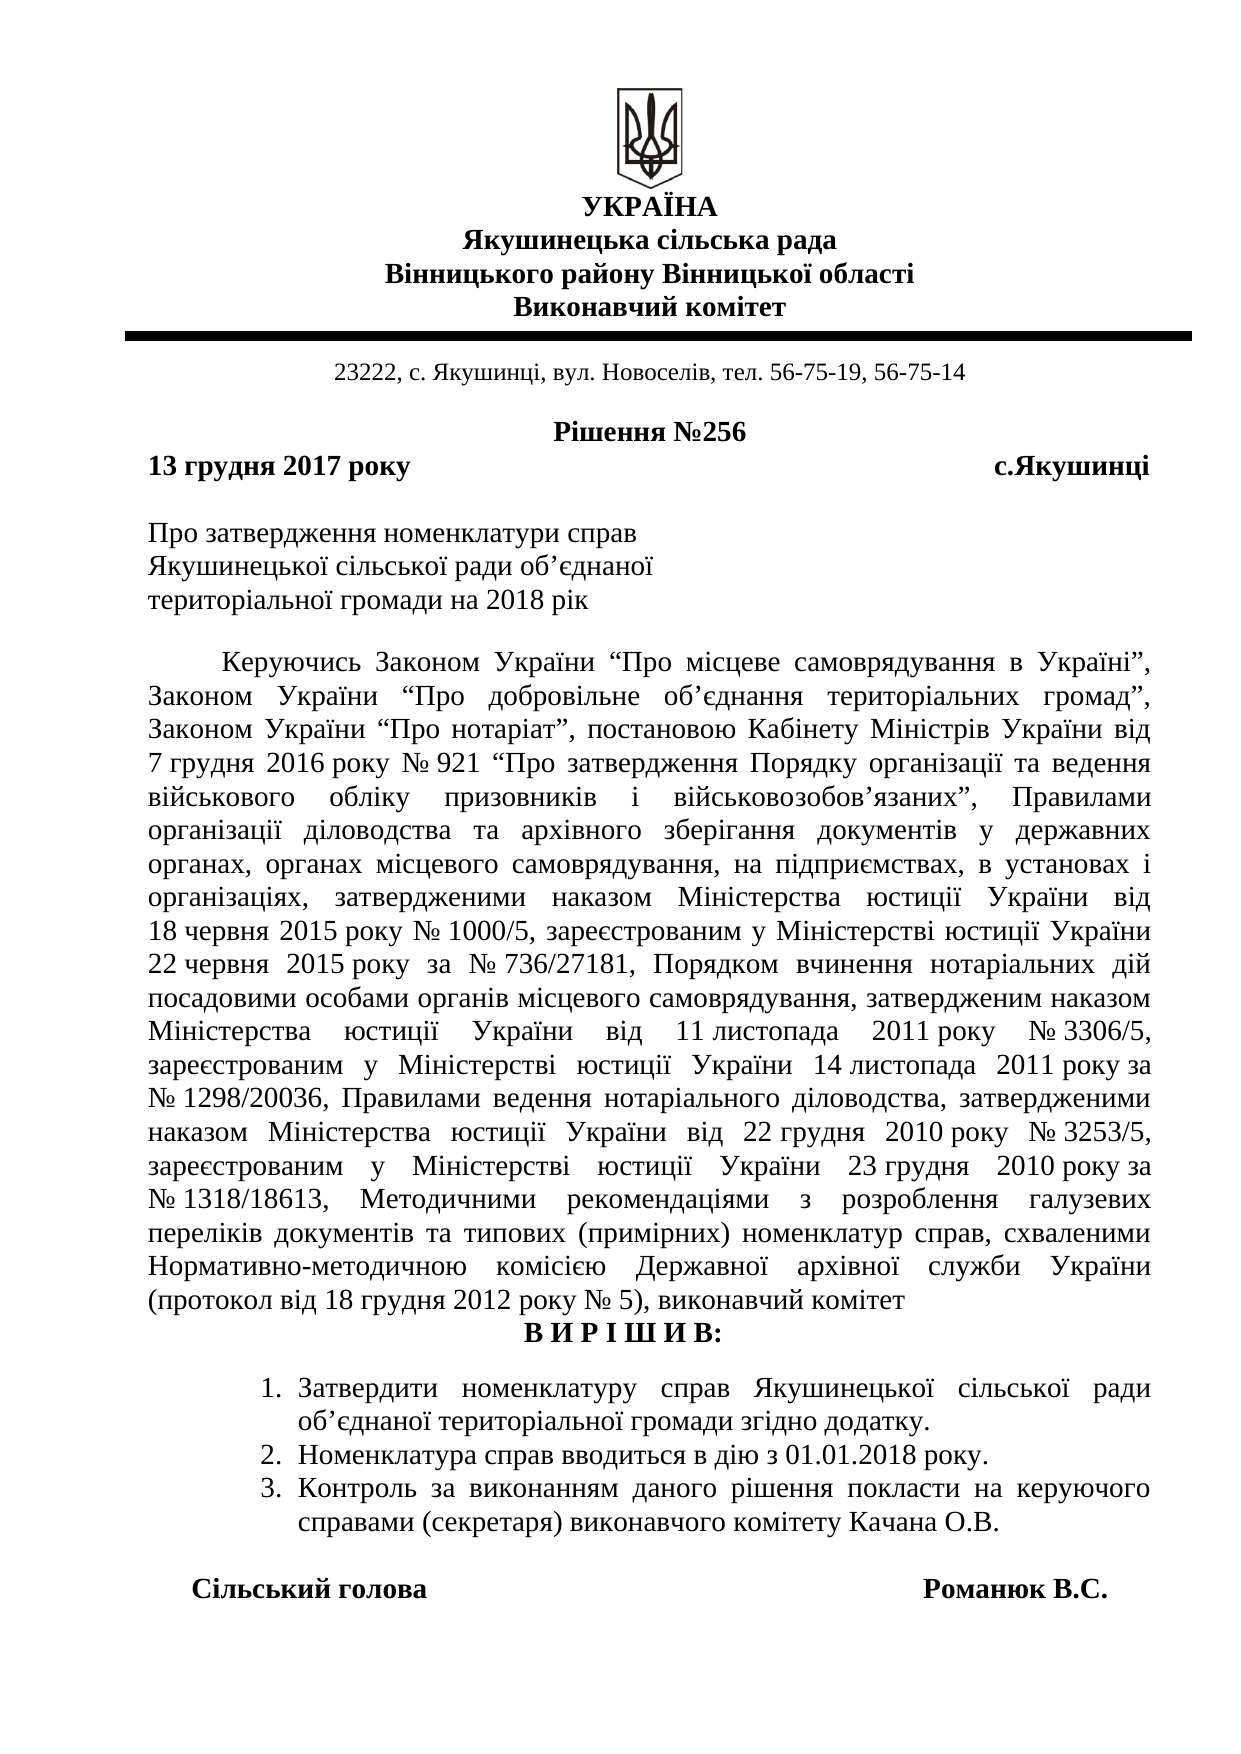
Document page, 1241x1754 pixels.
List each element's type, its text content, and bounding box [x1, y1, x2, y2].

list Номенклатура справ вводиться в дію з 01.01.2018 року. [260, 1437, 1152, 1470]
list Контроль за виконанням даного рішення покласти на керуючого справами (секретаря) виконавчого комітету Качана О.В. [260, 1470, 1152, 1537]
text територіальної громади на 2018 рік [148, 582, 1152, 615]
text Якушинецька сільська рада [148, 222, 1152, 256]
text 13 грудня 2017 року с.Якушинці [148, 448, 1152, 481]
text Сільський голова Романюк В.С. [148, 1571, 1152, 1604]
text 23222, с. Якушинці, вул. Новоселів, тел. 56-75-19, 56-75-14 [148, 357, 1152, 385]
text Якушинецької сільської ради об’єднаної [148, 548, 1152, 582]
list Затвердити номенклатуру справ Якушинецької сільської ради об’єднаної територіальної громади згідно додатку. [260, 1370, 1152, 1437]
text Рішення №256 [148, 414, 1152, 448]
text Вінницького району Вінницької області [148, 256, 1152, 289]
text Керуючись Законом України “Про місцеве самоврядування в Україні”, Законом України “Про добровільне об’єднання територіальних громад”, Законом України “Про нотаріат”, постановою Кабінету Міністрів України від 7 грудня 2016 року № 921 “Про затвердження Порядку організації та ведення військового обліку призовників і військовозобов’язаних”, Правилами організації діловодства та архівного зберігання документів у державних органах, органах місцевого самоврядування, на підприємствах, в установах і організаціях, затвердженими наказом Міністерства юстиції України від 18 червня 2015 року № 1000/5, зареєстрованим у Міністерстві юстиції України 22 червня 2015 року за № 736/27181, Порядком вчинення нотаріальних дій посадовими особами органів місцевого самоврядування, затвердженим наказом Міністерства юстиції України від 11 листопада 2011 року № 3306/5, зареєстрованим у Міністерстві юстиції України 14 листопада 2011 року за № 1298/20036, Правилами ведення нотаріального діловодства, затвердженими наказом Міністерства юстиції України від 22 грудня 2010 року № 3253/5, зареєстрованим у Міністерстві юстиції України 23 грудня 2010 року за № 1318/18613, Методичними рекомендаціями з розроблення галузевих переліків документів та типових (примірних) номенклатур справ, схваленими Нормативно-методичною комісією Державної архівної служби України (протокол від 18 грудня 2012 року № 5), виконавчий комітет [148, 644, 1152, 1315]
text В И Р І Ш И В: [148, 1315, 1152, 1349]
text Про затвердження номенклатури справ [148, 515, 1152, 548]
text Виконавчий комітет [148, 289, 1152, 323]
text Україна [148, 189, 1152, 222]
picture [617, 88, 683, 189]
